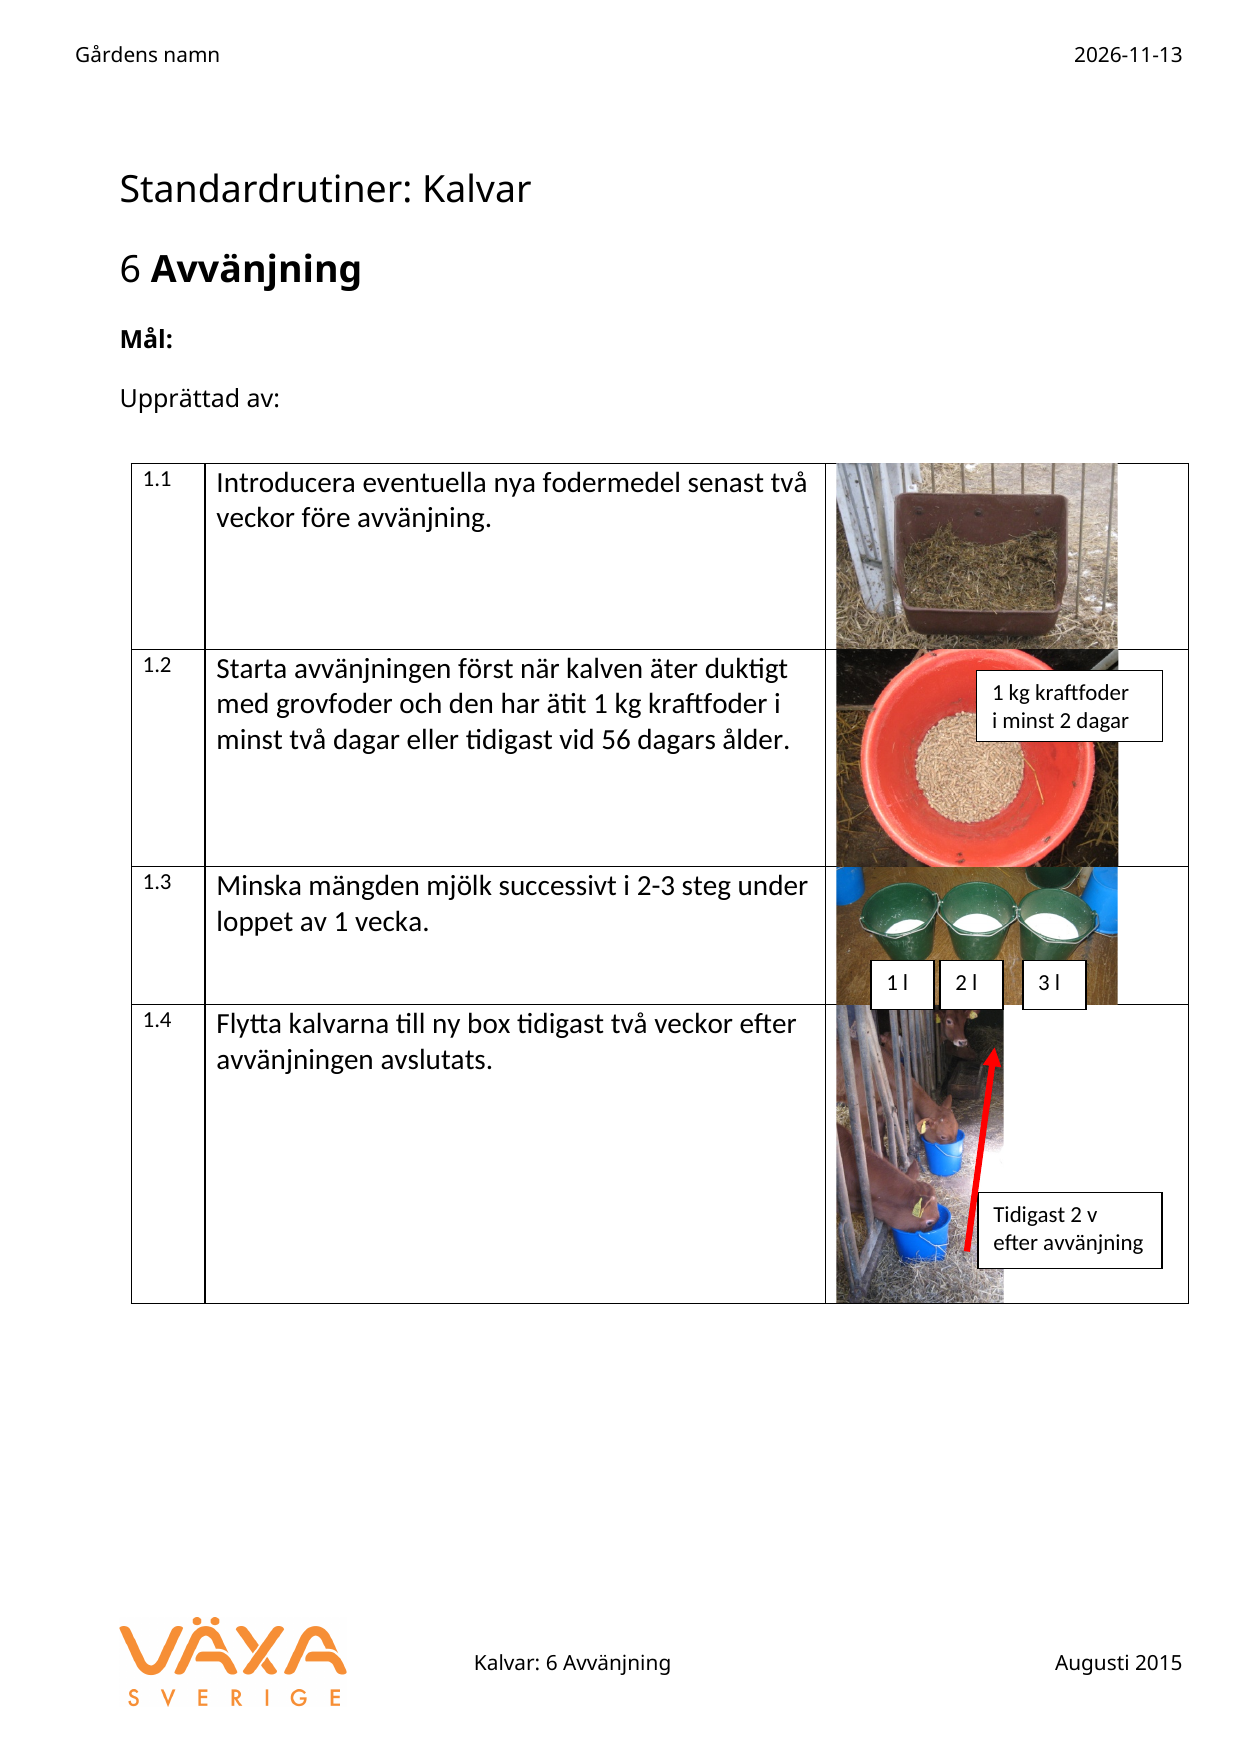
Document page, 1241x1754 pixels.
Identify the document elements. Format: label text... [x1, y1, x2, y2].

table_header [1118, 464, 1188, 649]
table_cell [826, 867, 836, 1004]
table_cell Flytta kalvarna till ny box tidigast två veckor efter avvänjningen avslutats. [206, 1005, 825, 1303]
table_header 1.1 [132, 464, 204, 649]
picture [119, 1617, 347, 1707]
table_cell Minska mängden mjölk successivt i 2-3 steg under loppet av 1 vecka. [206, 867, 825, 1004]
table_header [826, 464, 836, 649]
text Upprättad av: [119, 381, 1167, 414]
picture [836, 463, 1119, 1303]
table_cell Starta avvänjningen först när kalven äter duktigt med grovfoder och den har ätit 1 kg kraftfoder i minst två dagar eller tidigast vid 56 dagars ålder. [206, 650, 825, 866]
text Standardrutiner: Kalvar [119, 162, 1167, 213]
table_cell 1.2 [132, 650, 204, 866]
table_cell [826, 1005, 836, 1303]
text 6 Avvänjning [119, 242, 1167, 293]
table_cell [1118, 867, 1188, 1004]
table_cell 1.3 [132, 867, 204, 1004]
table_cell [826, 650, 836, 866]
table_cell 1.4 [132, 1005, 204, 1303]
text Mål: [119, 321, 1167, 356]
table_cell [1004, 1005, 1188, 1303]
table_header Introducera eventuella nya fodermedel senast två veckor före avvänjning. [206, 464, 825, 649]
table_cell [1119, 650, 1188, 866]
